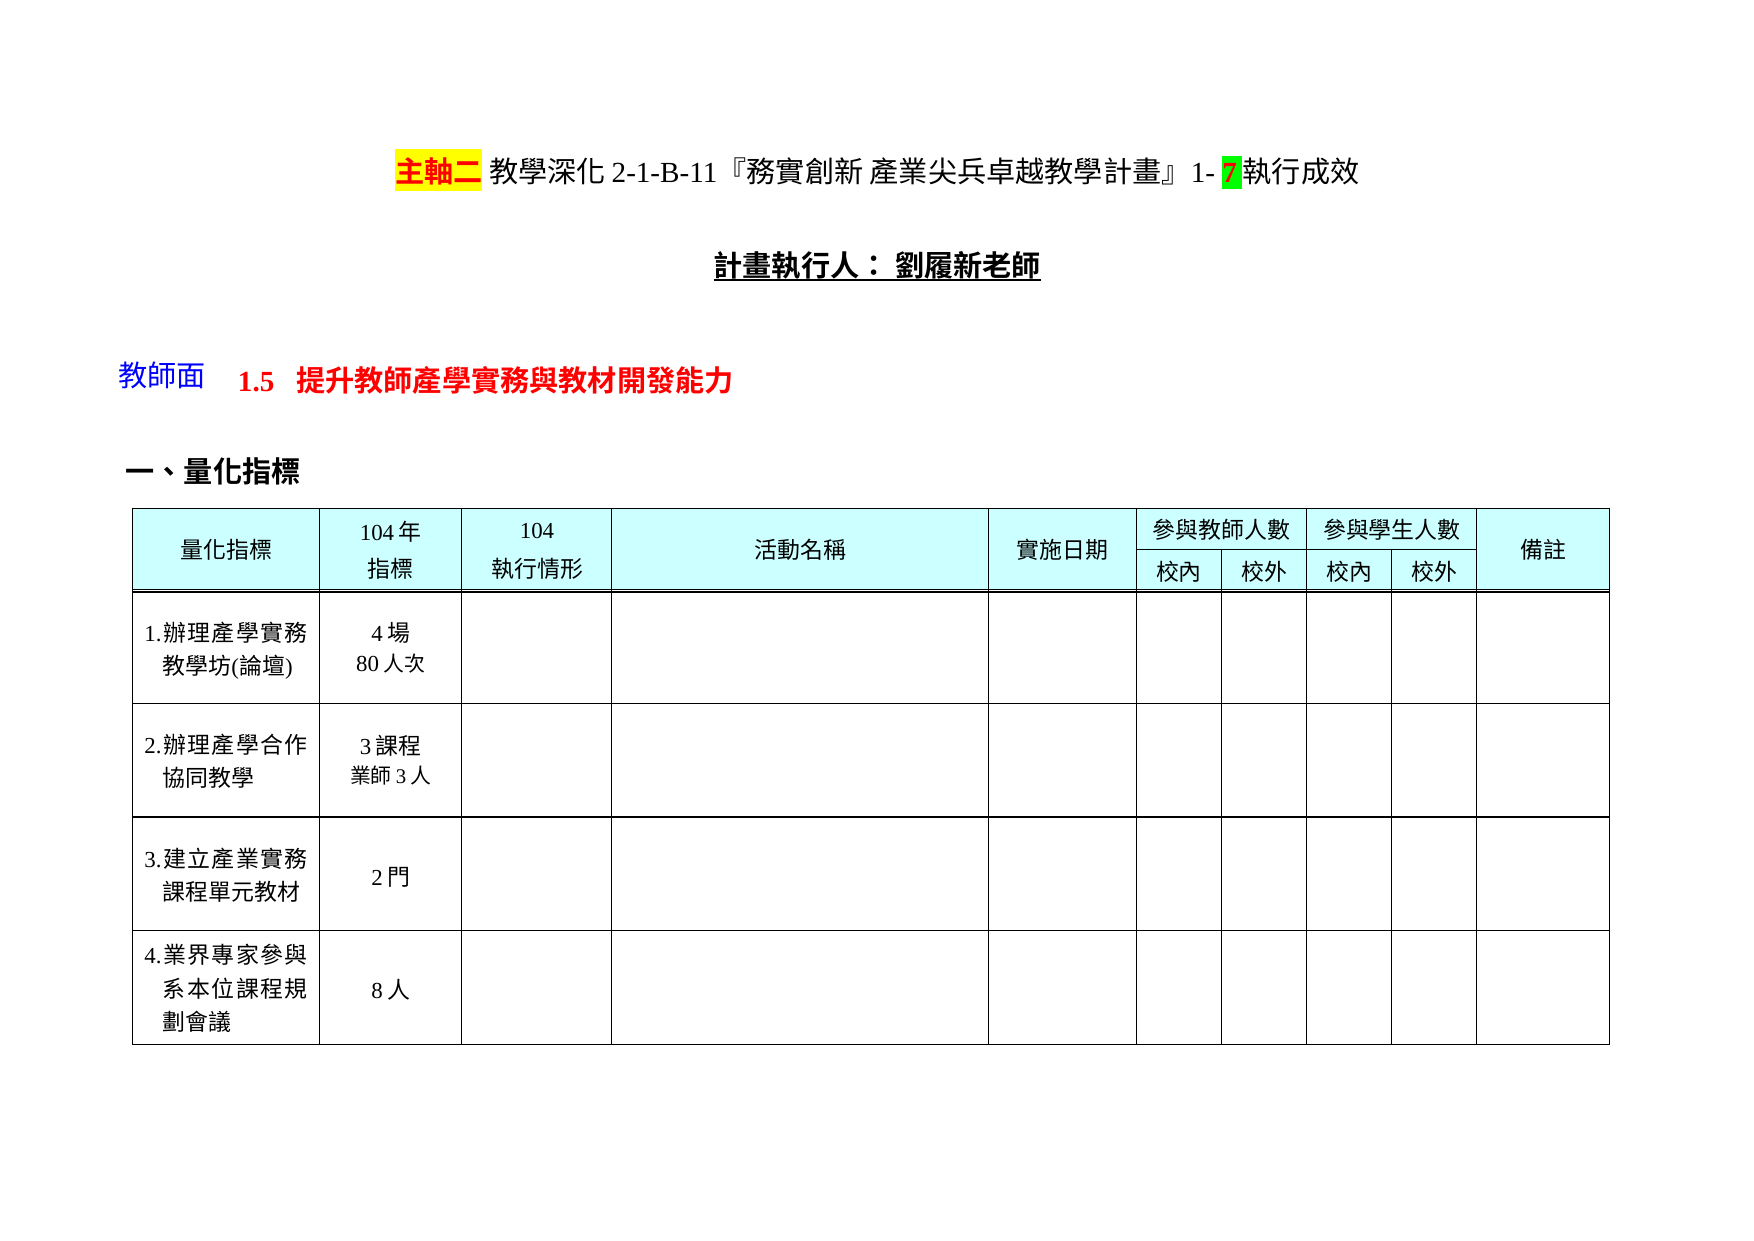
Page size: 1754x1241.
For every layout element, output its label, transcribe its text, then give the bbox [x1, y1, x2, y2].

table_cell [1392, 818, 1476, 930]
table_cell [612, 818, 988, 930]
table_header 實施日期 [989, 509, 1136, 589]
table_cell 校外 [1392, 550, 1476, 589]
table_cell 8人 [320, 931, 461, 1043]
table_header 教師面 [115, 320, 235, 411]
table_cell [1222, 593, 1306, 703]
table_cell 3課程 業師3人 [320, 704, 461, 816]
table_header 備註 [1477, 509, 1609, 589]
table_cell [1137, 704, 1221, 816]
table_cell [612, 704, 988, 816]
table_cell [1307, 931, 1391, 1043]
table_cell [1222, 818, 1306, 930]
table_cell [1307, 818, 1391, 930]
table_cell [462, 931, 611, 1043]
table_cell [1392, 704, 1476, 816]
table_cell [1137, 818, 1221, 930]
table_cell 1.辦理產學實務教學坊(論壇) [133, 593, 319, 703]
table_cell [462, 704, 611, 816]
table_cell 4.業界專家參與系本位課程規劃會議 [133, 931, 319, 1043]
table_cell [1477, 931, 1609, 1043]
table_cell 2.辦理產學合作協同教學 [133, 704, 319, 816]
table_header 104 執行情形 [462, 509, 611, 589]
table_header 104年 指標 [320, 509, 461, 589]
table_header 活動名稱 [612, 509, 988, 589]
table_header 參與教師人數 [1137, 509, 1306, 549]
text 主軸二 教學深化2-1-B-11『務實創新 產業尖兵卓越教學計畫』1- 7執行成效 [118, 133, 1636, 208]
table_cell [612, 931, 988, 1043]
table_cell [989, 818, 1136, 930]
table_header 參與學生人數 [1307, 509, 1476, 549]
table_cell [1477, 704, 1609, 816]
table_cell [989, 931, 1136, 1043]
text 一、量化指標 [118, 320, 1636, 508]
table_cell [989, 704, 1136, 816]
table_cell 3.建立產業實務課程單元教材 [133, 818, 319, 930]
table_cell [989, 593, 1136, 703]
text 計畫執行人： 劉履新老師 [118, 226, 1636, 301]
table_cell [1307, 704, 1391, 816]
table_header 量化指標 [133, 509, 319, 589]
table_cell [1307, 593, 1391, 703]
table_cell 2門 [320, 818, 461, 930]
table_cell 校外 [1222, 550, 1306, 589]
table_cell [1222, 931, 1306, 1043]
table_cell [1392, 593, 1476, 703]
table_cell [1477, 593, 1609, 703]
table_cell 校內 [1307, 550, 1391, 589]
table_cell 4場 80人次 [320, 593, 461, 703]
table_cell [1222, 704, 1306, 816]
table_cell [612, 593, 988, 703]
table_cell 校內 [1137, 550, 1221, 589]
table_header 1.5 提升教師產學實務與教材開發能力 [235, 320, 987, 411]
table_cell [462, 593, 611, 703]
table_cell [462, 818, 611, 930]
table_cell [1477, 818, 1609, 930]
table_cell [1137, 593, 1221, 703]
table_cell [1392, 931, 1476, 1043]
table_cell [1137, 931, 1221, 1043]
